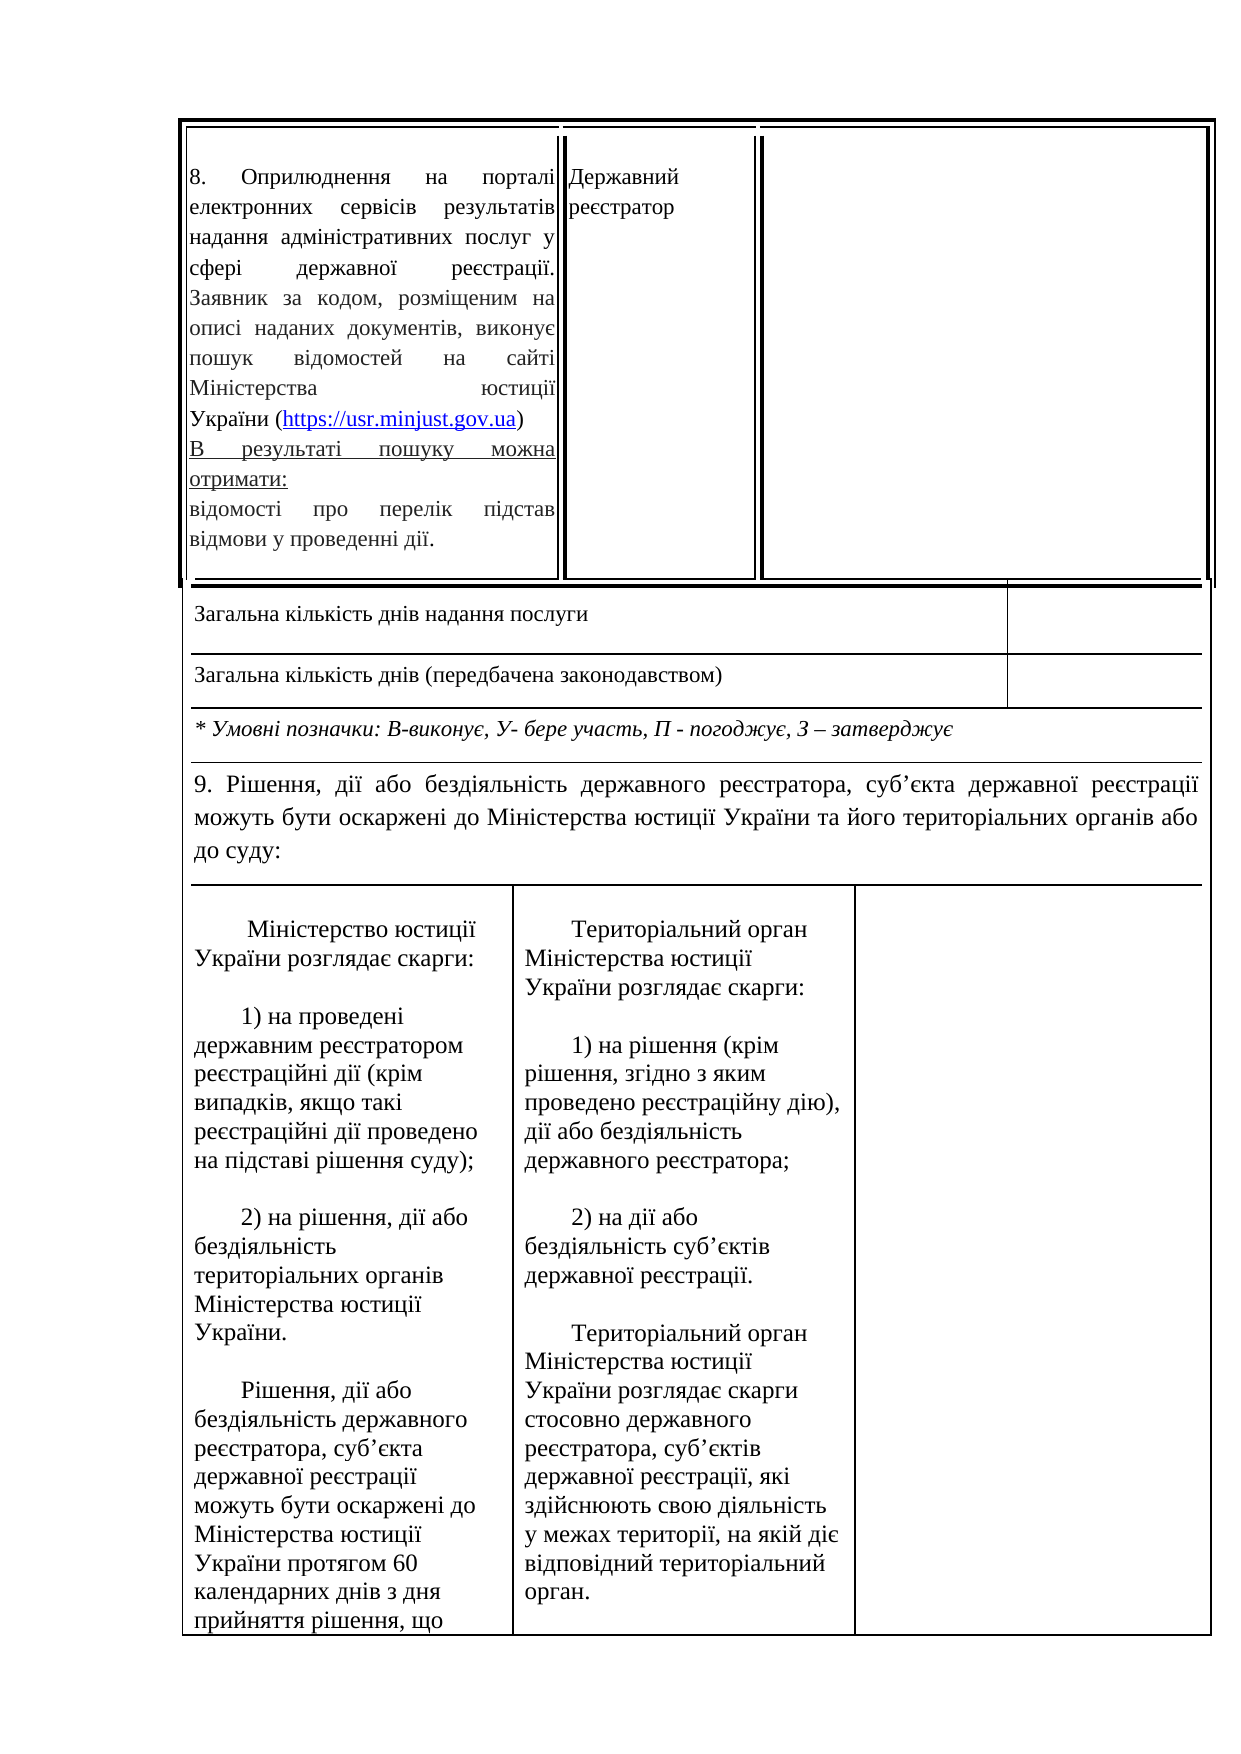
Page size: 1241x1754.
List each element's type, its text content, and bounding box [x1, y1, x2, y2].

table_cell 8. Оприлюднення на порталі електронних сервісів результатів надання адміністративних послуг у сфері державної реєстрації. Заявник за кодом, розміщеним на описі наданих документів, виконує пошук відомостей на сайті Міністерства юстиції України (https://usr.minjust.gov.ua) В результаті пошуку можна отримати: відомості про перелік підстав відмови у проведенні дії. [183, 122, 562, 578]
table_cell [856, 884, 1210, 1634]
table_cell * Умовні позначки: В-виконує, У- бере участь, П - погоджує, З – затверджує [183, 707, 1210, 761]
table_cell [562, 122, 759, 578]
table_cell 9. Рішення, дії або бездіяльність державного реєстратора, суб’єкта державної реєстрації можуть бути оскаржені до Міністерства юстиції України та його територіальних органів або до суду: [183, 761, 1210, 884]
table_cell Загальна кількість днів надання послуги [183, 578, 1007, 653]
table_cell [1008, 653, 1210, 707]
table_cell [183, 884, 512, 1634]
table_cell [1008, 578, 1210, 653]
table_cell [759, 122, 1211, 578]
table_cell Загальна кількість днів (передбачена законодавством) [183, 653, 1007, 707]
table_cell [514, 886, 854, 1634]
